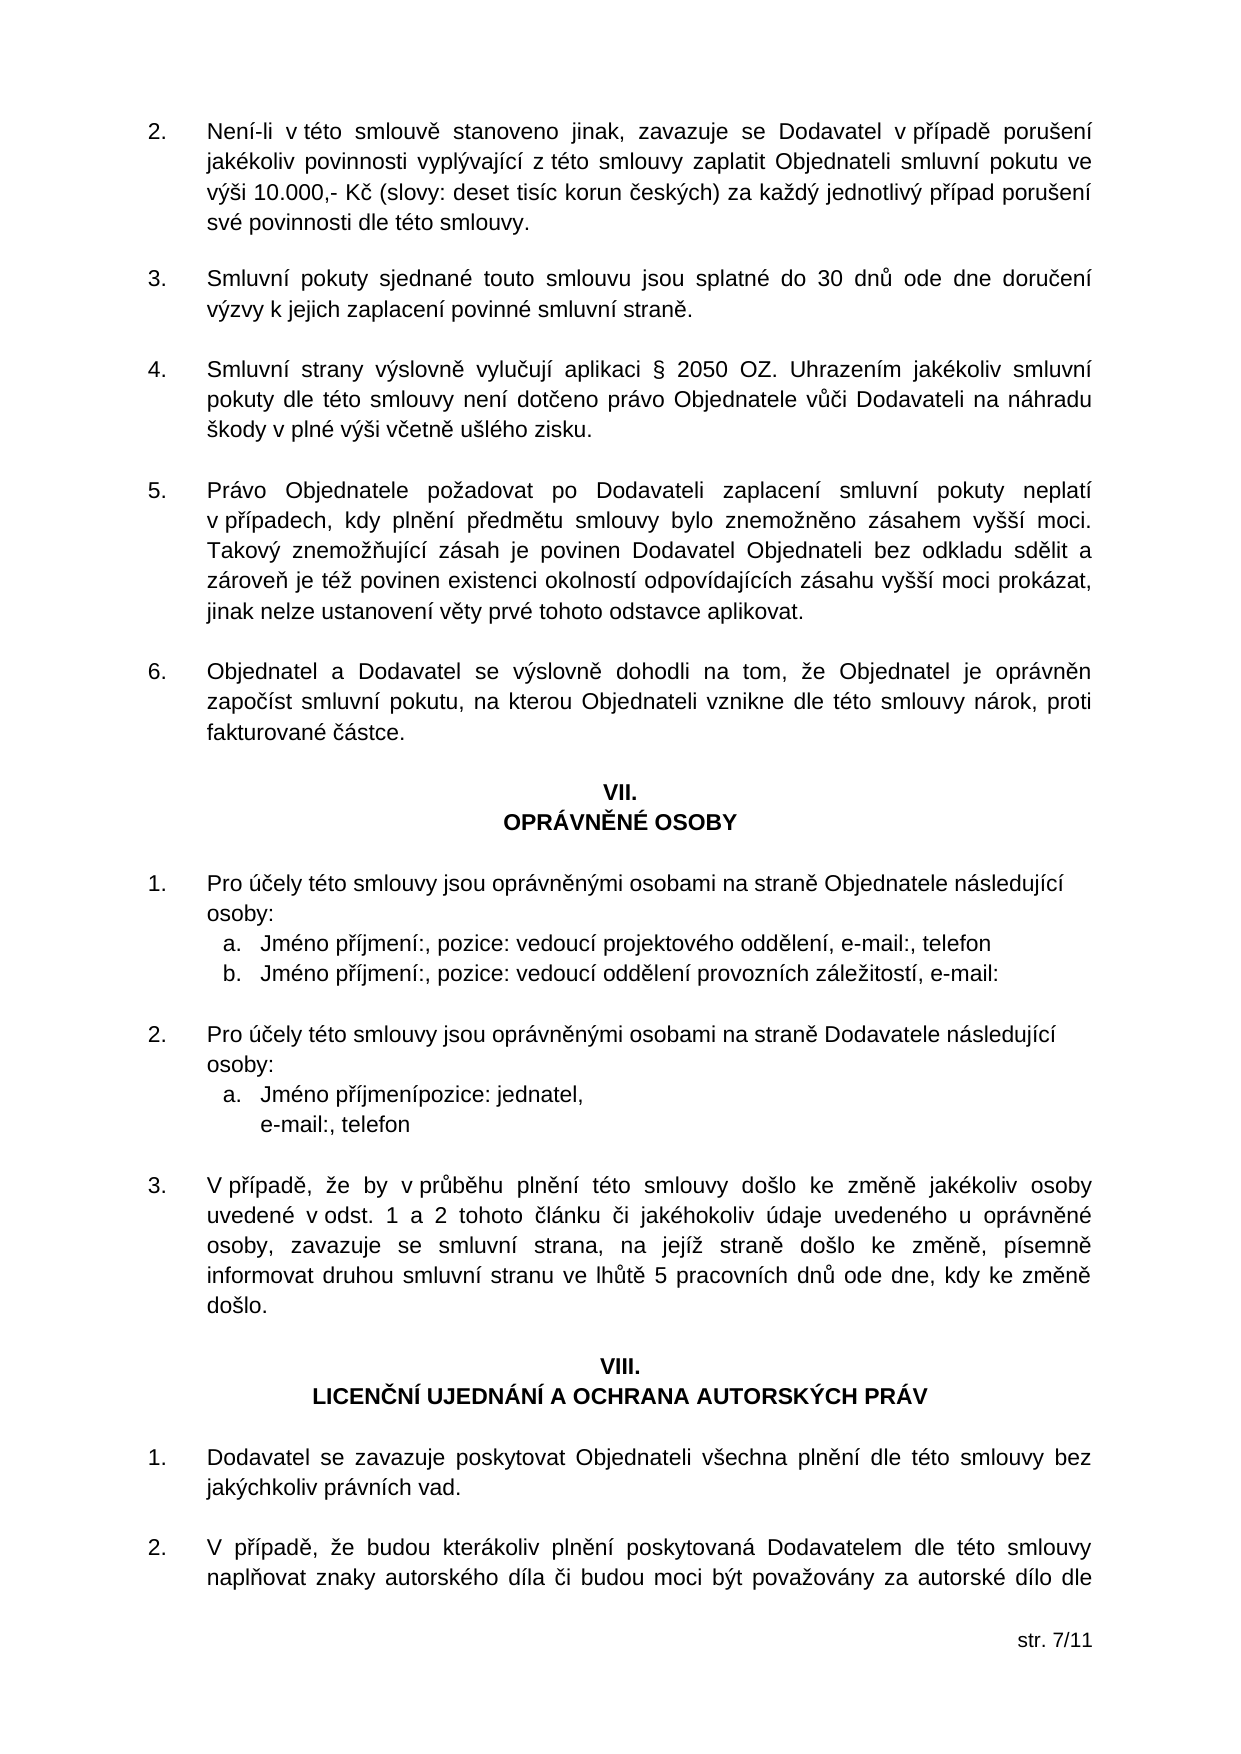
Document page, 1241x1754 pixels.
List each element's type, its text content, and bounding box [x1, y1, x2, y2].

list Právo Objednatele požadovat po Dodavateli zaplacení smluvní pokuty neplatí v případech, kdy plnění předmětu smlouvy bylo znemožněno zásahem vyšší moci. Takový znemožňující zásah je povinen Dodavatel Objednateli bez odkladu sdělit a zároveň je též povinen existenci okolností odpovídajících zásahu vyšší moci prokázat, jinak nelze ustanovení věty prvé tohoto odstavce aplikovat. [148, 477, 1093, 624]
list V případě, že by v průběhu plnění této smlouvy došlo ke změně jakékoliv osoby uvedené v odst. 1 a 2 tohoto článku či jakéhokoliv údaje uvedeného u oprávněné osoby, zavazuje se smluvní strana, na jejíž straně došlo ke změně, písemně informovat druhou smluvní stranu ve lhůtě 5 pracovních dnů ode dne, kdy ke změně došlo. [148, 1172, 1093, 1319]
text LICENČNÍ UJEDNÁNÍ A OCHRANA AUTORSKÝCH PRÁV [148, 1383, 1093, 1409]
list Objednatel a Dodavatel se výslovně dohodli na tom, že Objednatel je oprávněn započíst smluvní pokutu, na kterou Objednateli vznikne dle této smlouvy nárok, proti fakturované částce. [148, 658, 1093, 745]
list Smluvní pokuty sjednané touto smlouvu jsou splatné do 30 dnů ode dne doručení výzvy k jejich zaplacení povinné smluvní straně. [148, 265, 1093, 322]
list e-mail:, telefon [260, 1111, 1093, 1137]
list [148, 1534, 1093, 1591]
list Dodavatel se zavazuje poskytovat Objednateli všechna plnění dle této smlouvy bez jakýchkoliv právních vad. [148, 1443, 1093, 1500]
list Jméno příjmenípozice: jednatel, [223, 1081, 1093, 1107]
list Jméno příjmení:, pozice: vedoucí oddělení provozních záležitostí, e-mail: [223, 960, 1093, 986]
list Pro účely této smlouvy jsou oprávněnými osobami na straně Objednatele následující osoby: [148, 869, 1093, 926]
list Není-li v této smlouvě stanoveno jinak, zavazuje se Dodavatel v případě porušení jakékoliv povinnosti vyplývající z této smlouvy zaplatit Objednateli smluvní pokutu ve výši 10.000,- Kč (slovy: deset tisíc korun českých) za každý jednotlivý případ porušení své povinnosti dle této smlouvy. [148, 118, 1093, 235]
text VIII. [148, 1353, 1093, 1379]
list Smluvní strany výslovně vylučují aplikaci § 2050 OZ. Uhrazením jakékoliv smluvní pokuty dle této smlouvy není dotčeno právo Objednatele vůči Dodavateli na náhradu škody v plné výši včetně ušlého zisku. [148, 356, 1093, 443]
list Jméno příjmení:, pozice: vedoucí projektového oddělení, e-mail:, telefon [223, 930, 1093, 956]
list VII. [148, 779, 1093, 805]
list Pro účely této smlouvy jsou oprávněnými osobami na straně Dodavatele následující osoby: [148, 1021, 1093, 1077]
text OPRÁVNĚNÉ OSOBY [148, 809, 1093, 835]
